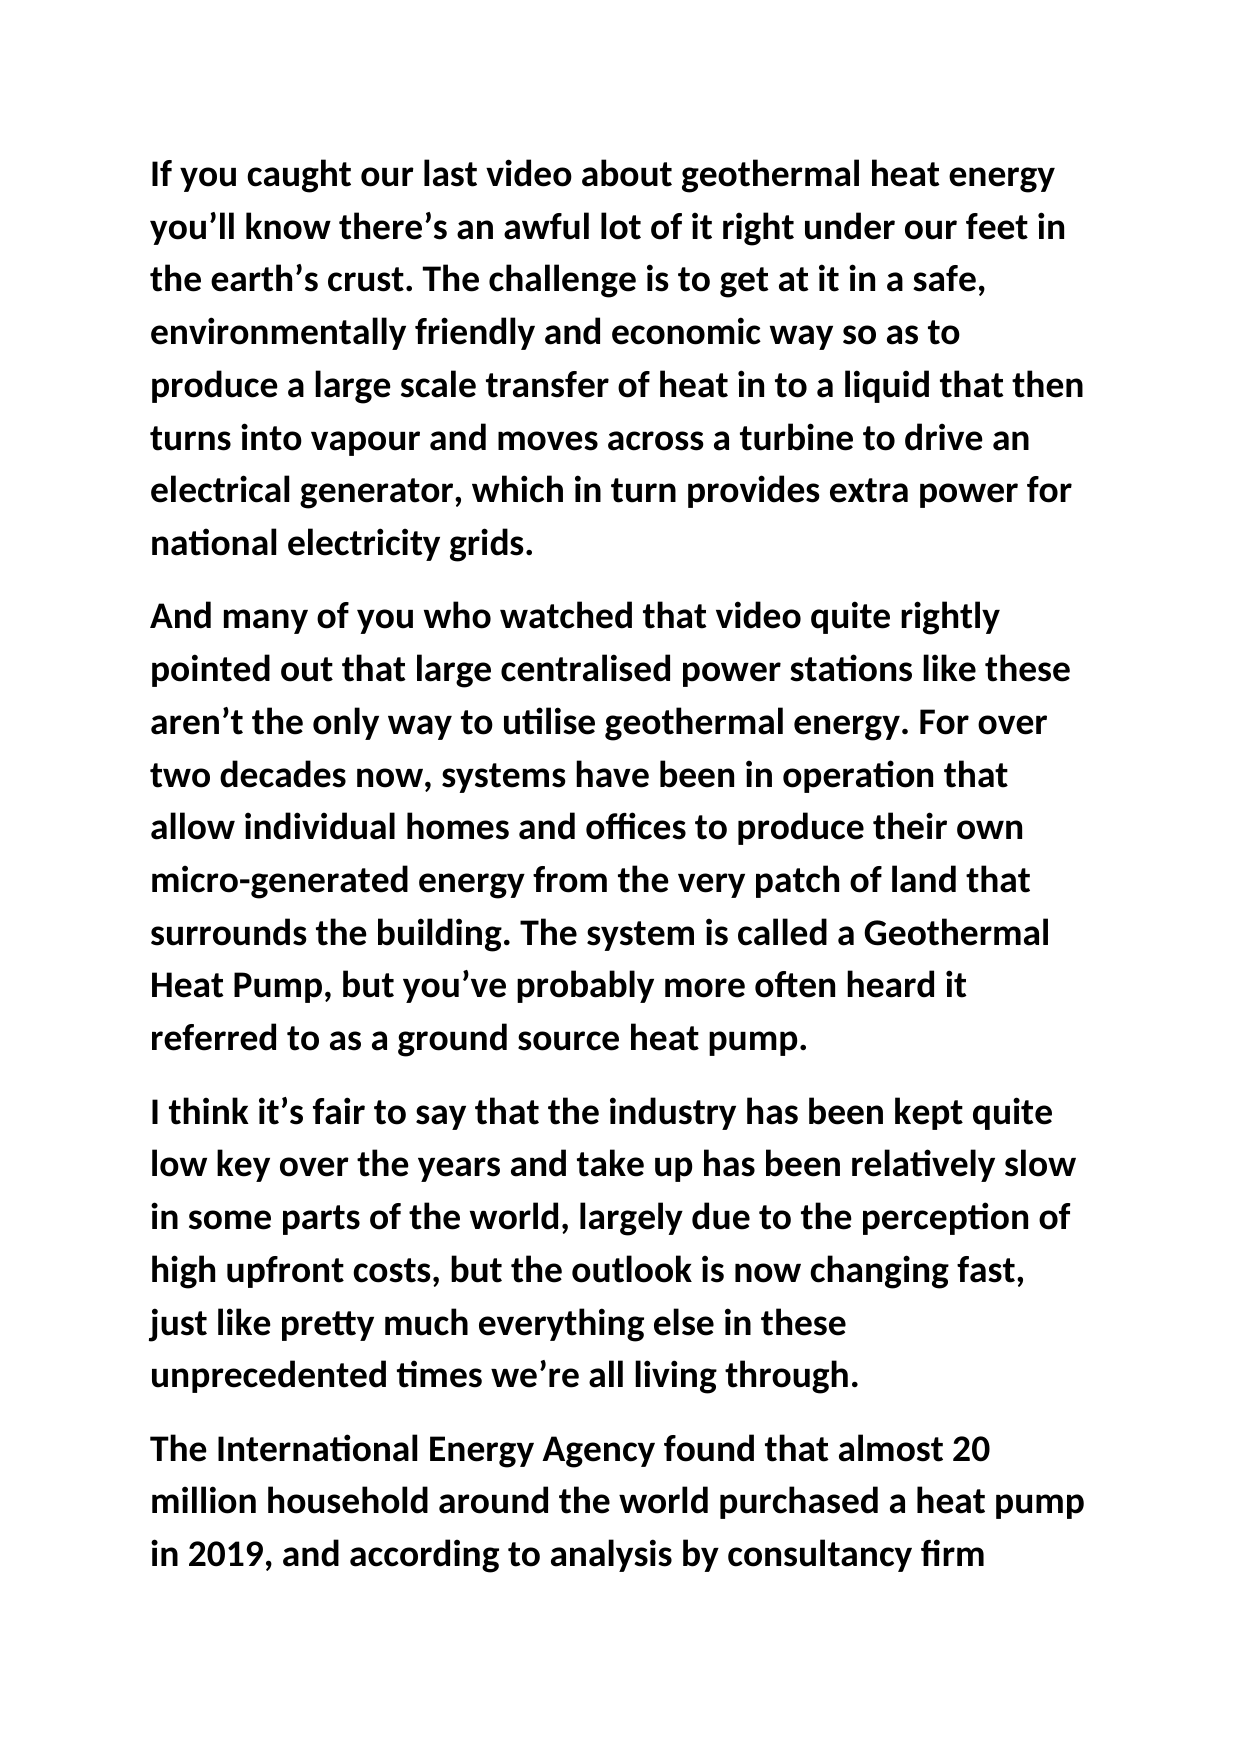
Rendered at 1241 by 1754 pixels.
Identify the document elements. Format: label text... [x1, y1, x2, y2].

text If you caught our last video about geothermal heat energy you’ll know there’s an awful lot of it right under our feet in the earth’s crust. The challenge is to get at it in a safe, environmentally friendly and economic way so as to produce a large scale transfer of heat in to a liquid that then turns into vapour and moves across a turbine to drive an electrical generator, which in turn provides extra power for national electricity grids. [150, 150, 1090, 565]
text And many of you who watched that video quite rightly pointed out that large centralised power stations like these aren’t the only way to utilise geothermal energy. For over two decades now, systems have been in operation that allow individual homes and offices to produce their own micro-generated energy from the very patch of land that surrounds the building. The system is called a Geothermal Heat Pump, but you’ve probably more often heard it referred to as a ground source heat pump. [150, 592, 1090, 1060]
text I think it’s fair to say that the industry has been kept quite low key over the years and take up has been relatively slow in some parts of the world, largely due to the perception of high upfront costs, but the outlook is now changing fast, just like pretty much everything else in these unprecedented times we’re all living through. [150, 1088, 1090, 1397]
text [150, 1425, 1090, 1576]
